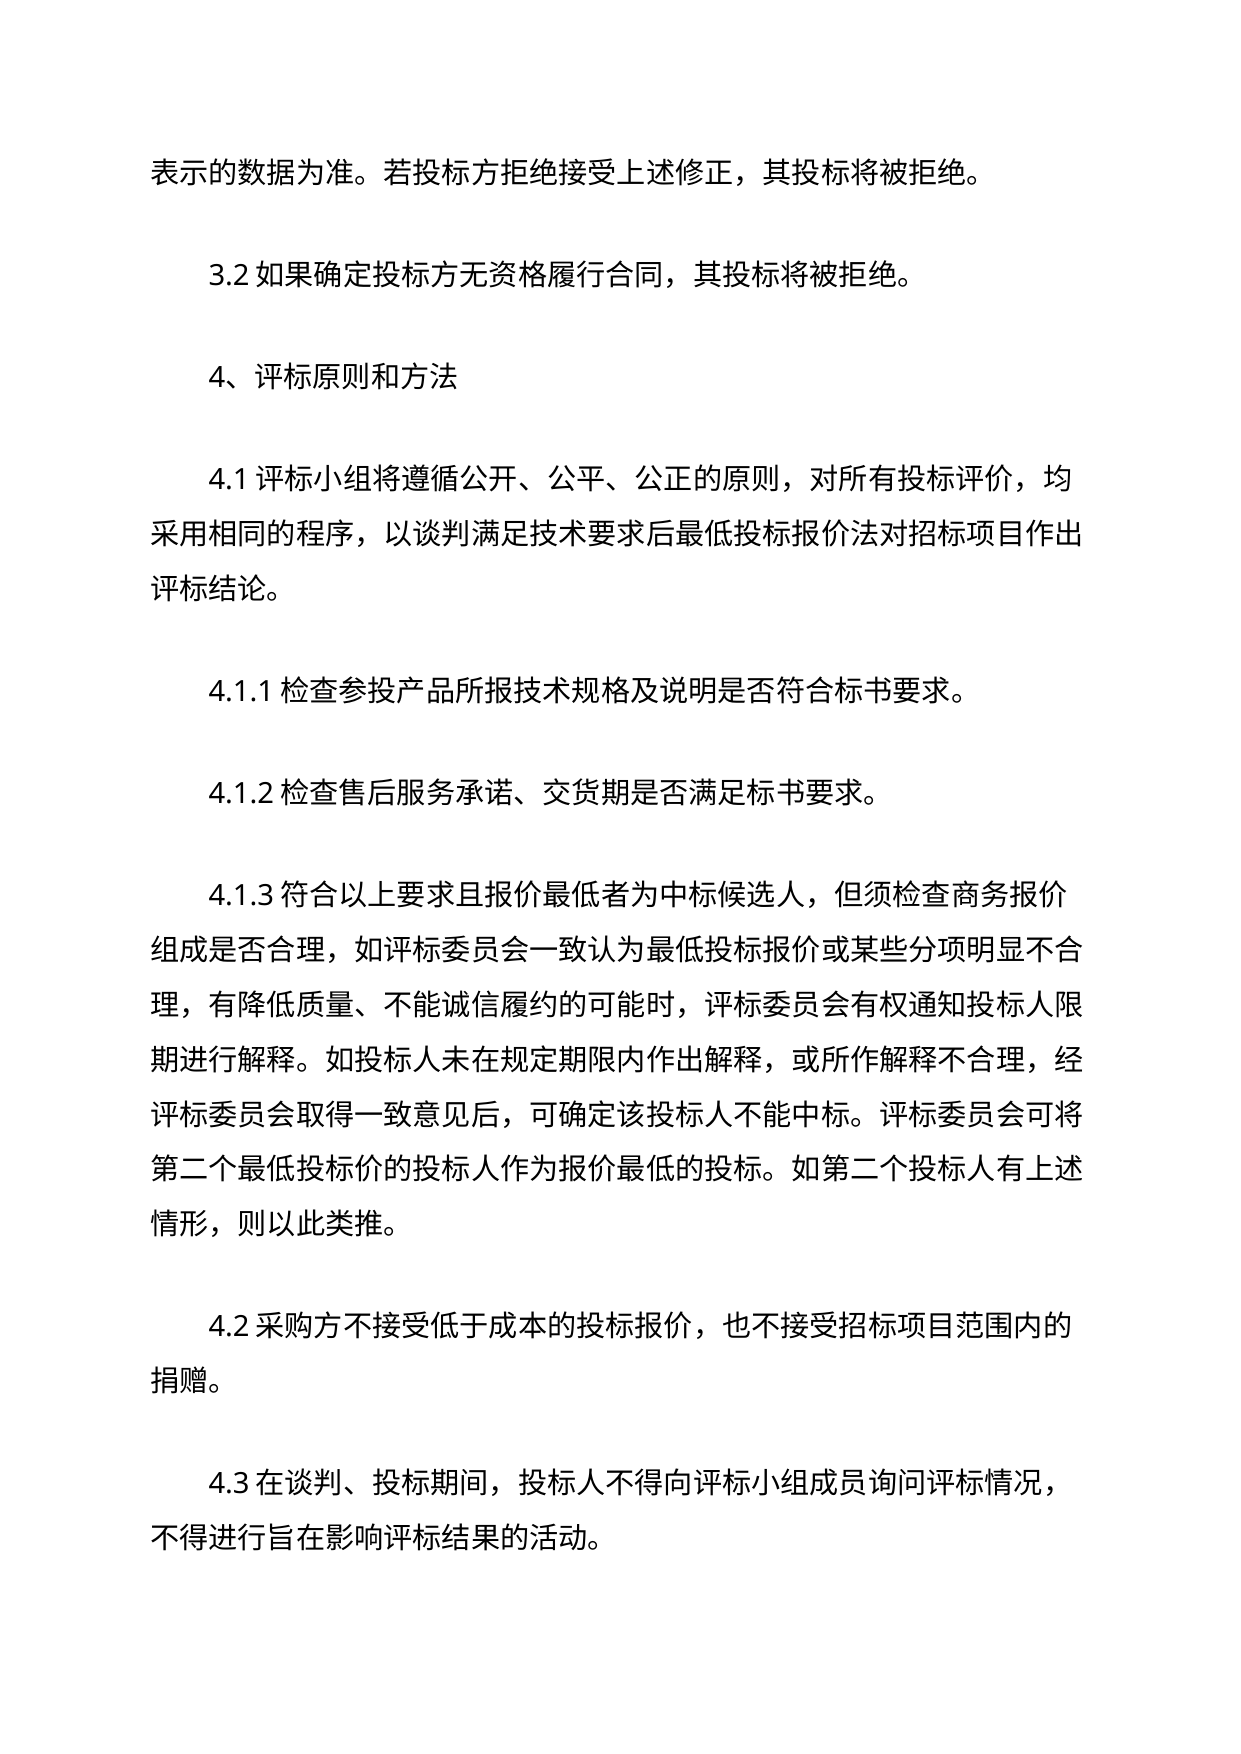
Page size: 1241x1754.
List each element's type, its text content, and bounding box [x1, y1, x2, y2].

text 4、评标原则和方法 [150, 354, 1090, 396]
text 4.1.1检查参投产品所报技术规格及说明是否符合标书要求。 [150, 667, 1090, 710]
text 4.2采购方不接受低于成本的投标报价，也不接受招标项目范围内的捐赠。 [150, 1303, 1090, 1400]
text 4.1评标小组将遵循公开、公平、公正的原则，对所有投标评价，均采用相同的程序，以谈判满足技术要求后最低投标报价法对招标项目作出评标结论。 [150, 456, 1090, 608]
text 4.1.3符合以上要求且报价最低者为中标候选人，但须检查商务报价组成是否合理，如评标委员会一致认为最低投标报价或某些分项明显不合理，有降低质量、不能诚信履约的可能时，评标委员会有权通知投标人限期进行解释。如投标人未在规定期限内作出解释，或所作解释不合理，经评标委员会取得一致意见后，可确定该投标人不能中标。评标委员会可将第二个最低投标价的投标人作为报价最低的投标。如第二个投标人有上述情形，则以此类推。 [150, 871, 1090, 1243]
text 4.1.2检查售后服务承诺、交货期是否满足标书要求。 [150, 769, 1090, 812]
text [150, 150, 1090, 192]
text 3.2如果确定投标方无资格履行合同，其投标将被拒绝。 [150, 252, 1090, 294]
text 4.3在谈判、投标期间，投标人不得向评标小组成员询问评标情况，不得进行旨在影响评标结果的活动。 [150, 1459, 1090, 1557]
